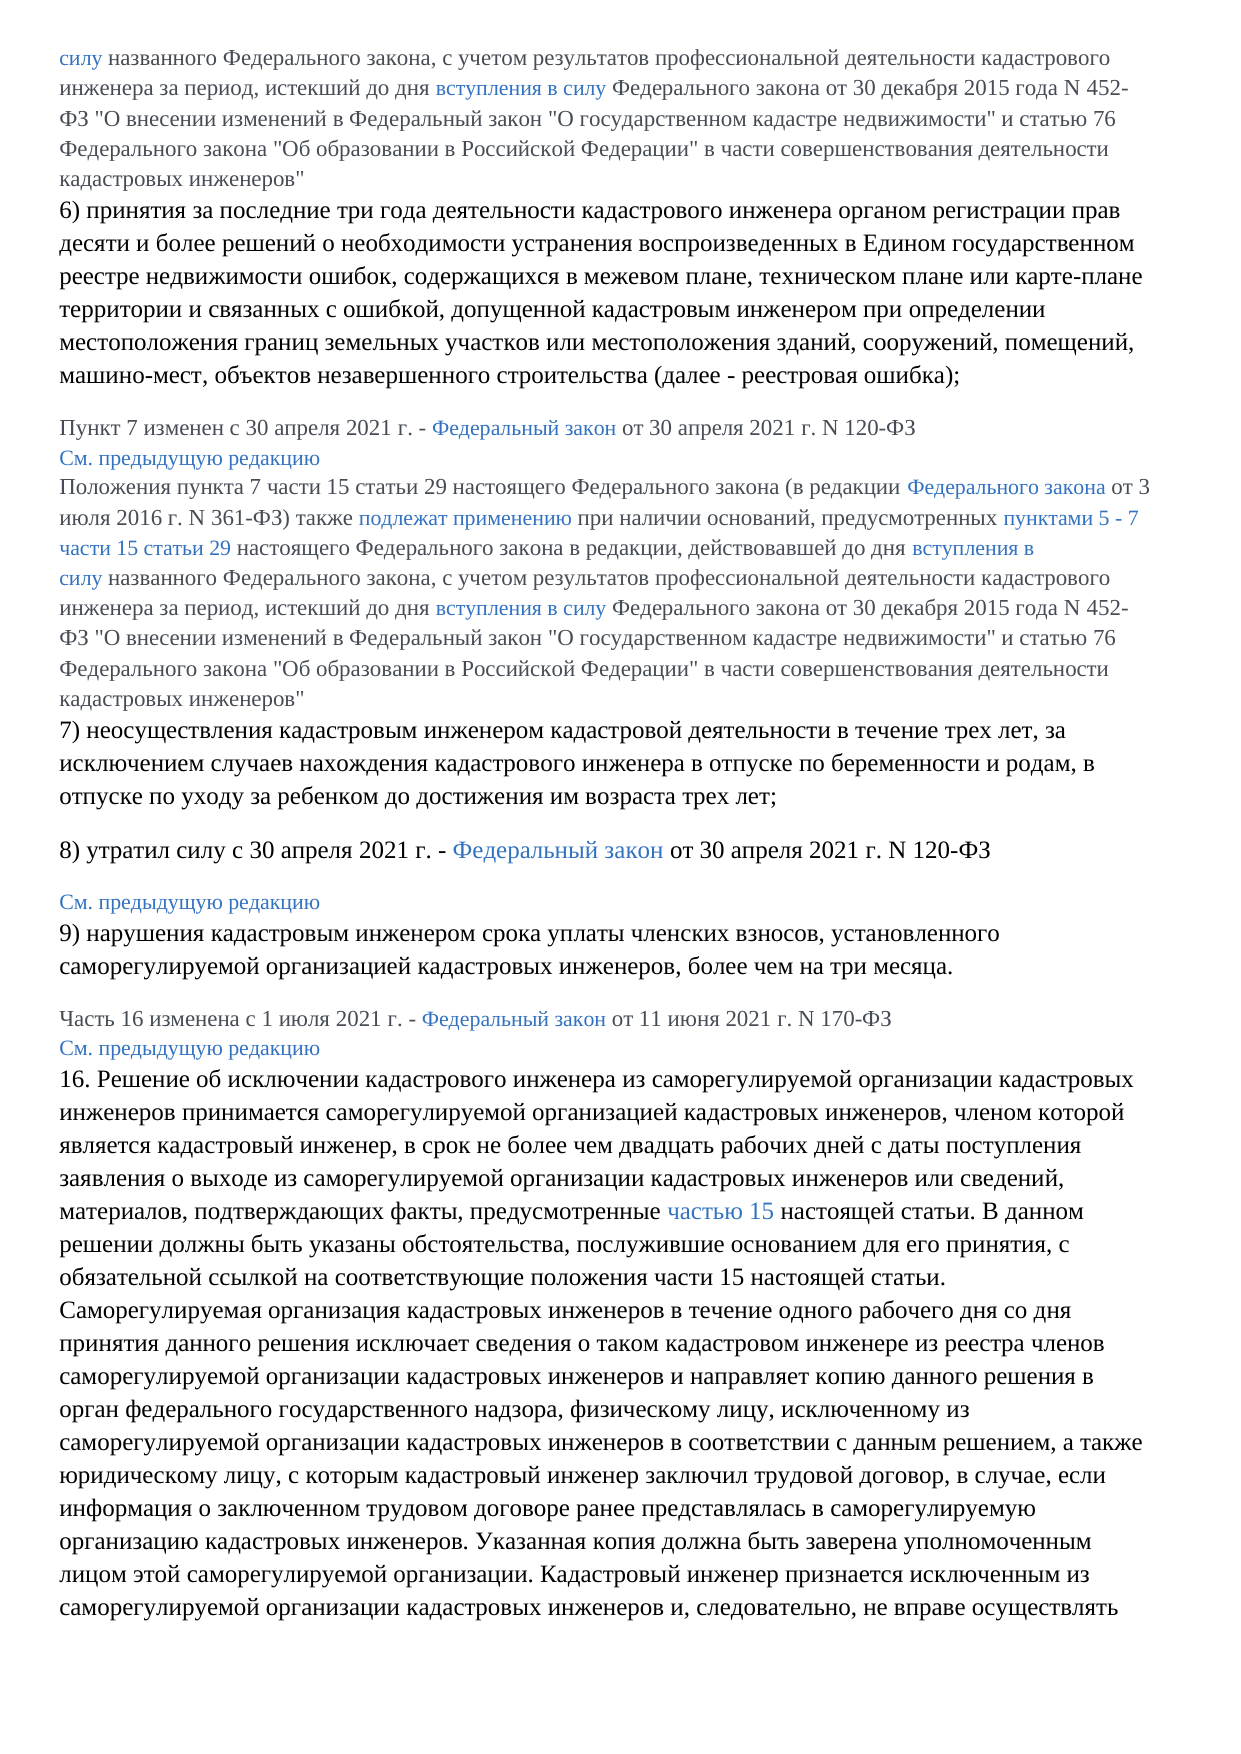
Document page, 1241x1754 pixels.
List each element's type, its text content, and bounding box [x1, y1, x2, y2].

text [59, 1064, 1152, 1621]
text Часть 16 изменена с 1 июля 2021 г. - Федеральный закон от 11 июня 2021 г. N 170-ФЗ [59, 1005, 1152, 1031]
text 7) неосуществления кадастровым инженером кадастровой деятельности в течение трех лет, за исключением случаев нахождения кадастрового инженера в отпуске по беременности и родам, в отпуске по уходу за ребенком до достижения им возраста трех лет; [59, 715, 1152, 810]
text Пункт 7 изменен с 30 апреля 2021 г. - Федеральный закон от 30 апреля 2021 г. N 120-ФЗ [59, 414, 1152, 441]
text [59, 44, 1152, 191]
text 9) нарушения кадастровым инженером срока уплаты членских взносов, установленного саморегулируемой организацией кадастровых инженеров, более чем на три месяца. [59, 918, 1152, 979]
text 6) принятия за последние три года деятельности кадастрового инженера органом регистрации прав десяти и более решений о необходимости устранения воспроизведенных в Едином государственном реестре недвижимости ошибок, содержащихся в межевом плане, техническом плане или карте-плане территории и связанных с ошибкой, допущенной кадастровым инженером при определении местоположения границ земельных участков или местоположения зданий, сооружений, помещений, машино-мест, объектов незавершенного строительства (далее - реестровая ошибка); [59, 195, 1152, 389]
text 8) утратил силу с 30 апреля 2021 г. - Федеральный закон от 30 апреля 2021 г. N 120-ФЗ [59, 835, 1152, 864]
text Положения пункта 7 части 15 статьи 29 настоящего Федерального закона (в редакции Федерального закона от 3 июля 2016 г. N 361-ФЗ) также подлежат применению при наличии оснований, предусмотренных пунктами 5 - 7 части 15 статьи 29 настоящего Федерального закона в редакции, действовавшей до дня вступления в силу названного Федерального закона, с учетом результатов профессиональной деятельности кадастрового инженера за период, истекший до дня вступления в силу Федерального закона от 30 декабря 2015 года N 452-ФЗ "О внесении изменений в Федеральный закон "О государственном кадастре недвижимости" и статью 76 Федерального закона "Об образовании в Российской Федерации" в части совершенствования деятельности кадастровых инженеров" [59, 473, 1152, 711]
text См. предыдущую редакцию [59, 1035, 1152, 1060]
text См. предыдущую редакцию [59, 444, 1152, 470]
text См. предыдущую редакцию [59, 889, 1152, 914]
